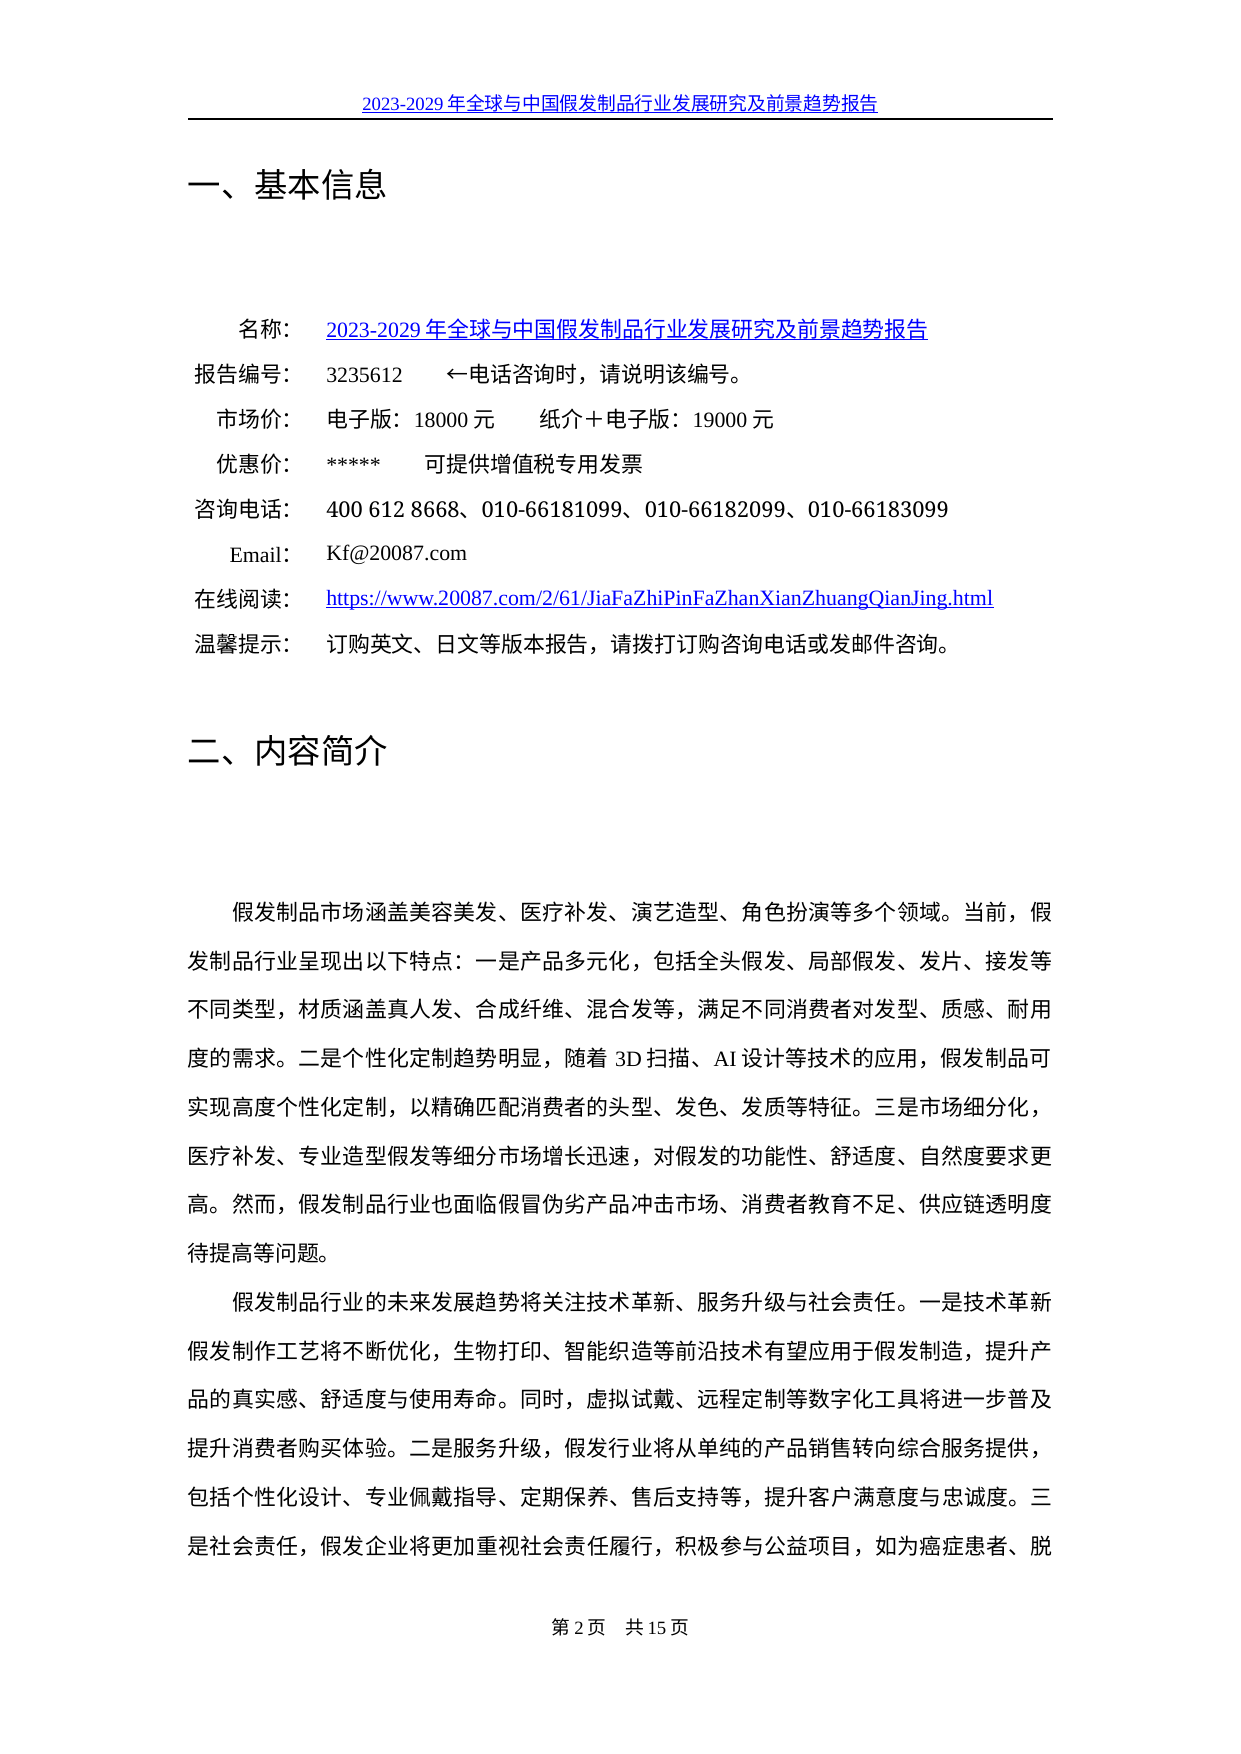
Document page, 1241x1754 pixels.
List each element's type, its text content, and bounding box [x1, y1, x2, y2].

table_cell Kf@20087.com [315, 537, 1073, 582]
title 二、内容简介 [187, 717, 1053, 782]
table_cell 订购英文、日文等版本报告，请拨打订购咨询电话或发邮件咨询。 [315, 627, 1073, 672]
table_header 名称： [167, 312, 315, 357]
table_cell [315, 582, 1073, 627]
table_cell 温馨提示： [167, 627, 315, 672]
table_cell 咨询电话： [167, 492, 315, 537]
table_cell 市场价： [167, 402, 315, 447]
table_cell 优惠价： [167, 447, 315, 492]
table_cell 400 612 8668、010-66181099、010-66182099、010-66183099 [315, 492, 1073, 537]
table_cell ***** 可提供增值税专用发票 [315, 447, 1073, 492]
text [187, 894, 1053, 1561]
table_cell 报告编号： [167, 357, 315, 402]
table_cell Email： [167, 537, 315, 582]
table_cell 3235612 ←电话咨询时，请说明该编号。 [315, 357, 1073, 402]
table_cell 在线阅读： [167, 582, 315, 627]
table_cell 电子版：18000 元 纸介＋电子版：19000 元 [315, 402, 1073, 447]
title 一、基本信息 [187, 150, 1053, 215]
table_header 2023-2029年全球与中国假发制品行业发展研究及前景趋势报告 [315, 312, 1073, 357]
